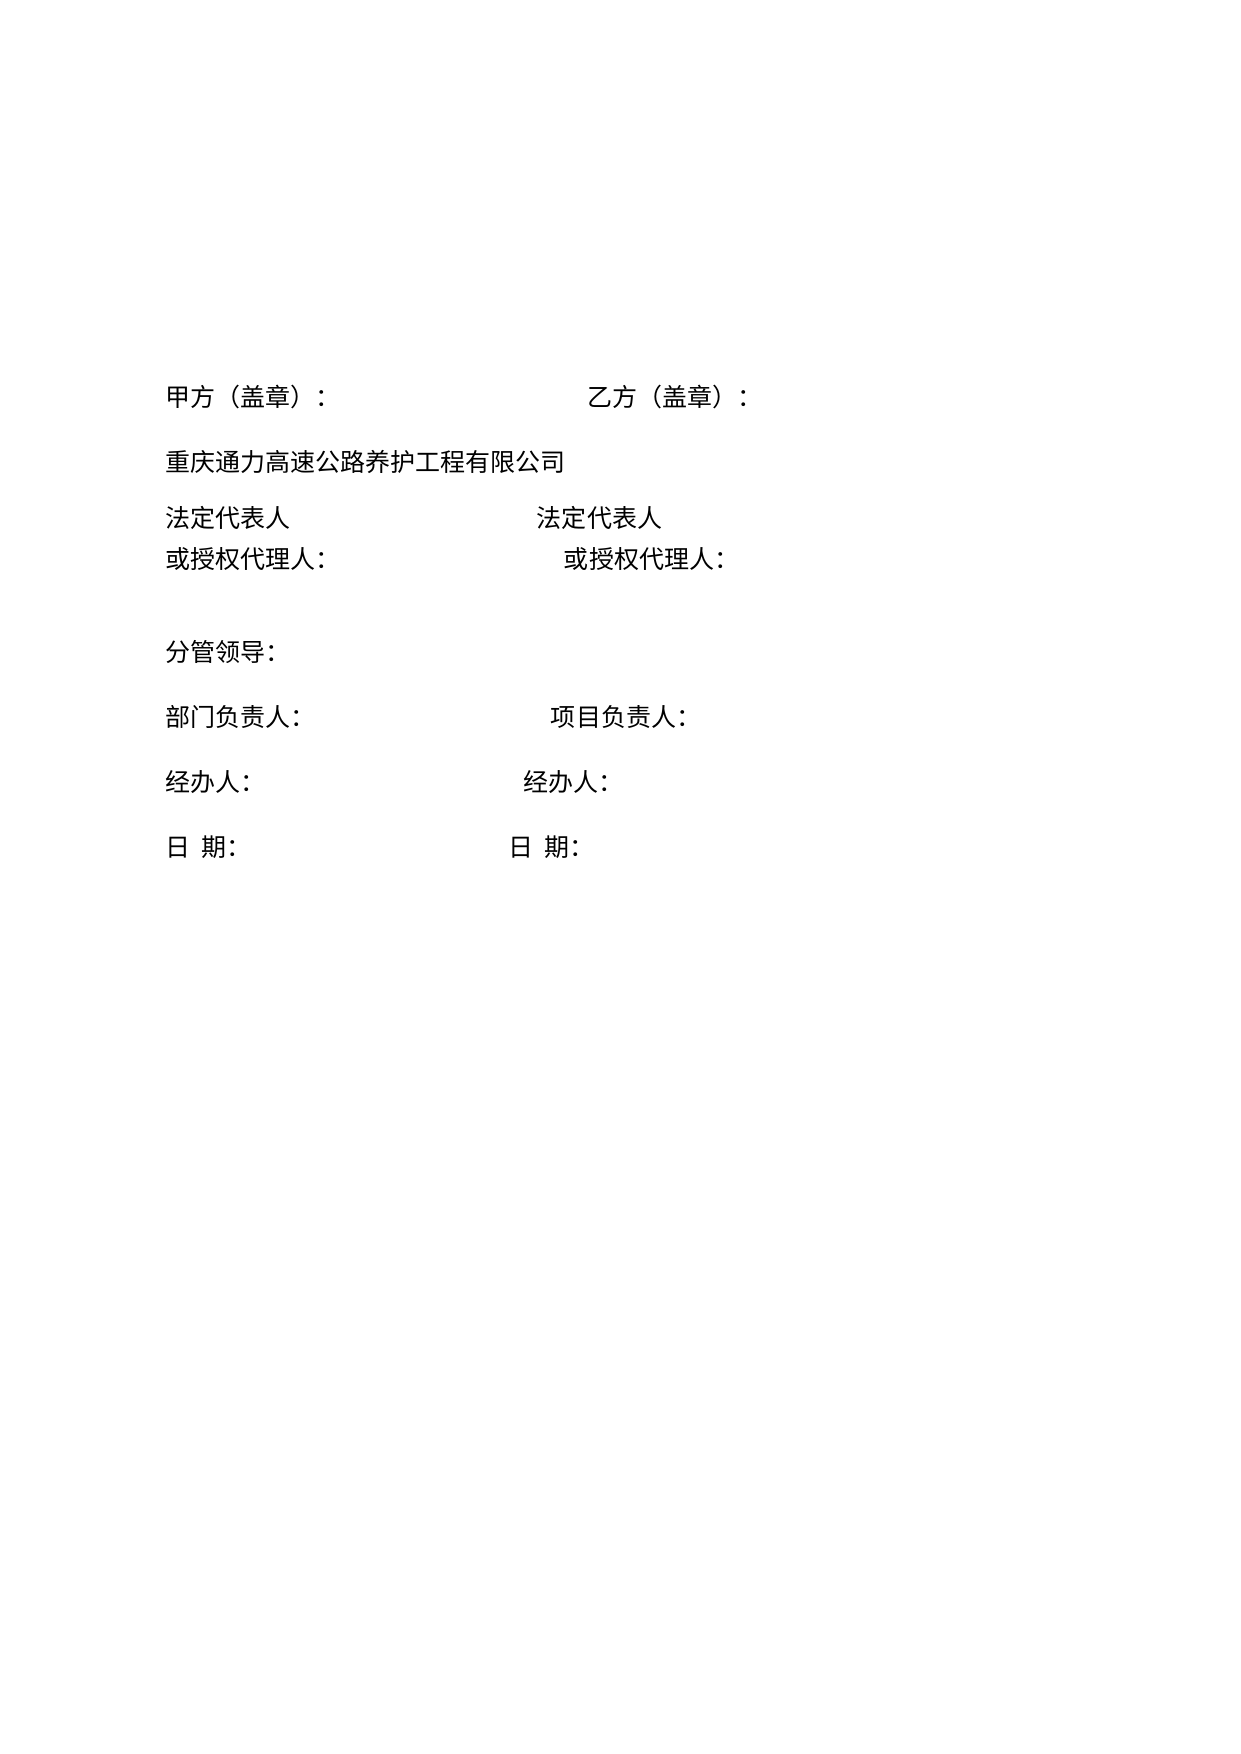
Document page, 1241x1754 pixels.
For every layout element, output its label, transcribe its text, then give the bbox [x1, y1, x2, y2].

text 日 期： 日 期： [165, 813, 1087, 878]
text 甲方（盖章）： 乙方（盖章）： [165, 363, 1087, 428]
text 经办人： 经办人： [165, 748, 1087, 813]
text 法定代表人 法定代表人 [165, 493, 1087, 534]
text 部门负责人： 项目负责人： [165, 683, 1087, 748]
text 分管领导： [165, 618, 1087, 683]
text 重庆通力高速公路养护工程有限公司 [165, 428, 1087, 493]
text 或授权代理人： 或授权代理人： [165, 534, 1087, 576]
